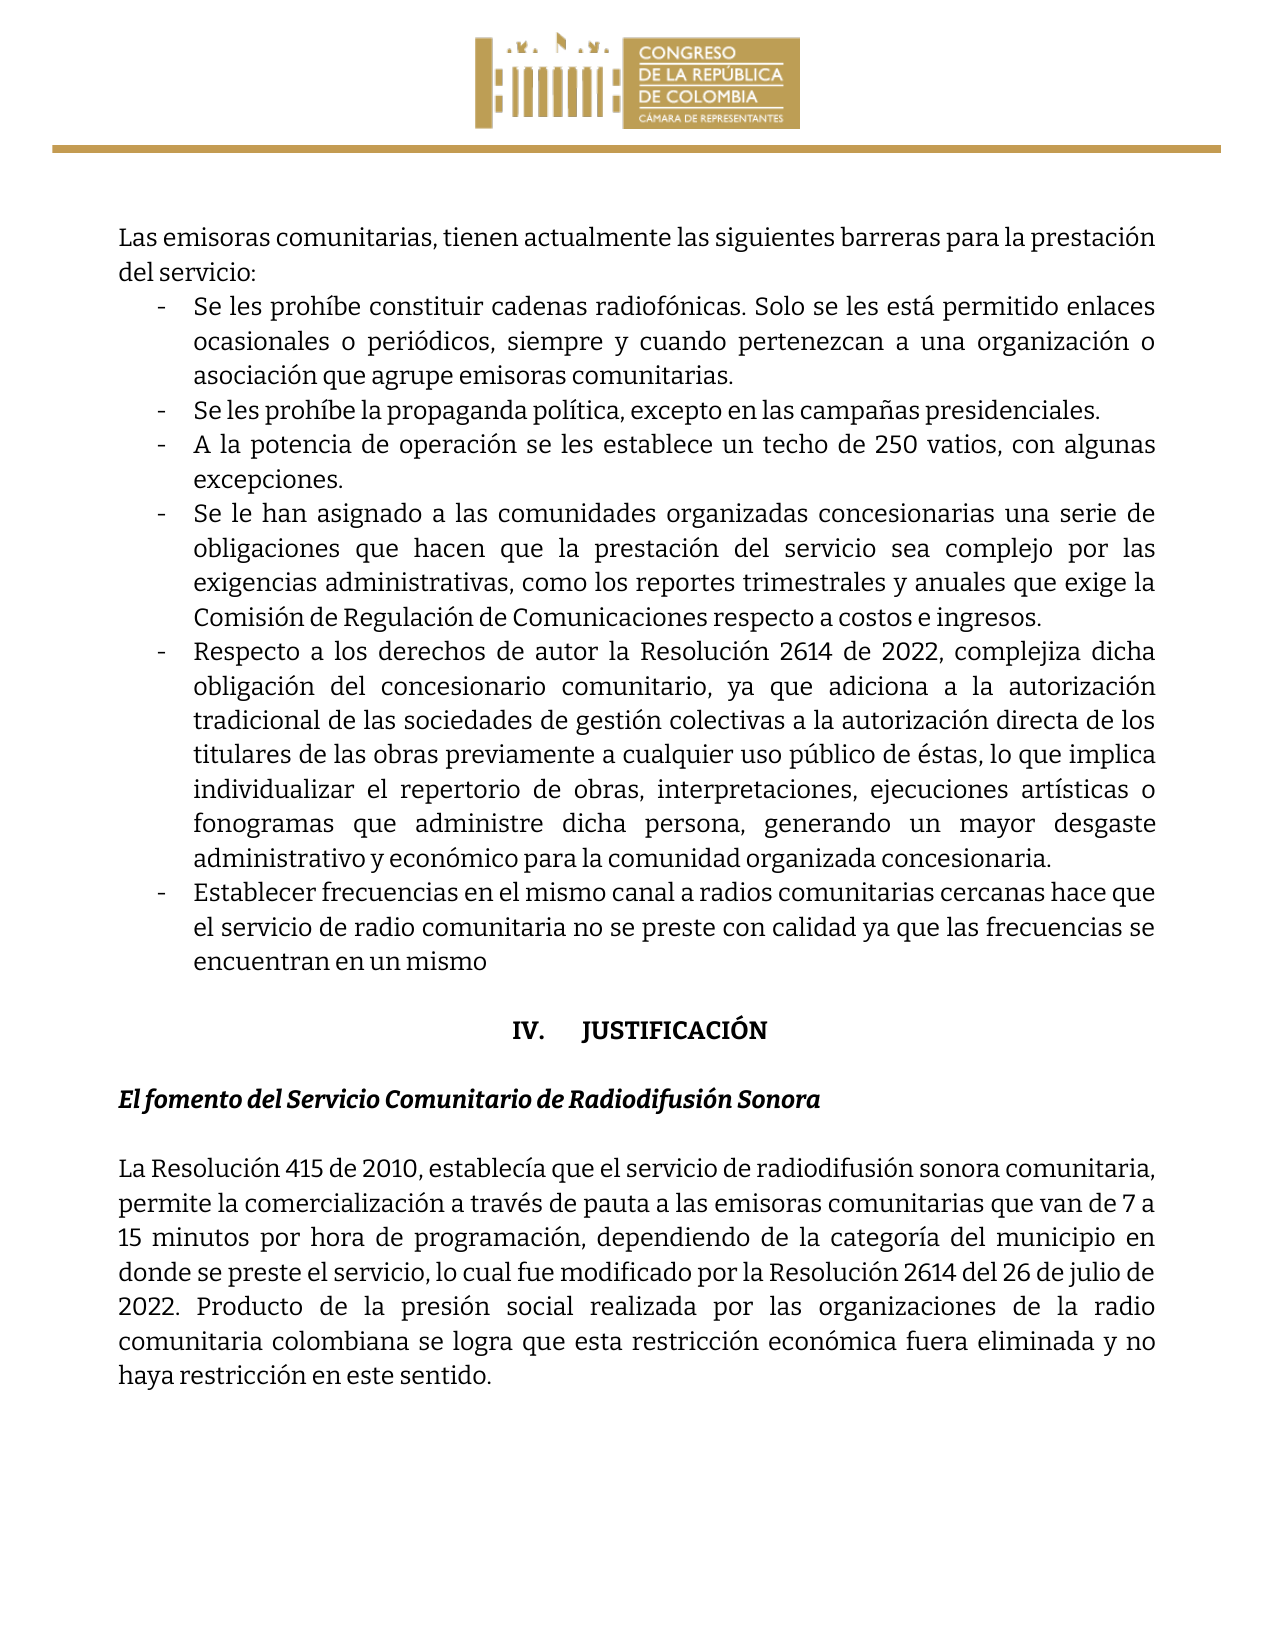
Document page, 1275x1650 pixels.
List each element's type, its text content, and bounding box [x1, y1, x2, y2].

picture [475, 32, 800, 129]
list JUSTIFICACIÓN [156, 1016, 1157, 1046]
list Se les prohíbe constituir cadenas radiofónicas. Solo se les está permitido enlaces ocasionales o periódicos, siempre y cuando pertenezcan a una organización o asociación que agrupe emisoras comunitarias. [156, 292, 1157, 391]
text La Resolución 415 de 2010, establecía que el servicio de radiodifusión sonora comunitaria, permite la comercialización a través de pauta a las emisoras comunitarias que van de 7 a 15 minutos por hora de programación, dependiendo de la categoría del municipio en donde se preste el servicio, lo cual fue modificado por la Resolución 2614 del 26 de julio de 2022. Producto de la presión social realizada por las organizaciones de la radio comunitaria colombiana se logra que esta restricción económica fuera eliminada y no haya restricción en este sentido. [118, 1154, 1157, 1391]
picture [52, 145, 1221, 153]
list Se le han asignado a las comunidades organizadas concesionarias una serie de obligaciones que hacen que la prestación del servicio sea complejo por las exigencias administrativas, como los reportes trimestrales y anuales que exige la Comisión de Regulación de Comunicaciones respecto a costos e ingresos. [156, 499, 1157, 633]
list A la potencia de operación se les establece un techo de 250 vatios, con algunas excepciones. [156, 430, 1157, 495]
list Establecer frecuencias en el mismo canal a radios comunitarias cercanas hace que el servicio de radio comunitaria no se preste con calidad ya que las frecuencias se encuentran en un mismo [156, 878, 1157, 977]
list Respecto a los derechos de autor la Resolución 2614 de 2022, complejiza dicha obligación del concesionario comunitario, ya que adiciona a la autorización tradicional de las sociedades de gestión colectivas a la autorización directa de los titulares de las obras previamente a cualquier uso público de éstas, lo que implica individualizar el repertorio de obras, interpretaciones, ejecuciones artísticas o fonogramas que administre dicha persona, generando un mayor desgaste administrativo y económico para la comunidad organizada concesionaria. [156, 637, 1157, 874]
list Se les prohíbe la propaganda política, excepto en las campañas presidenciales. [156, 396, 1157, 426]
text Las emisoras comunitarias, tienen actualmente las siguientes barreras para la prestación del servicio: [118, 223, 1157, 288]
text El fomento del Servicio Comunitario de Radiodifusión Sonora [118, 1085, 1157, 1115]
